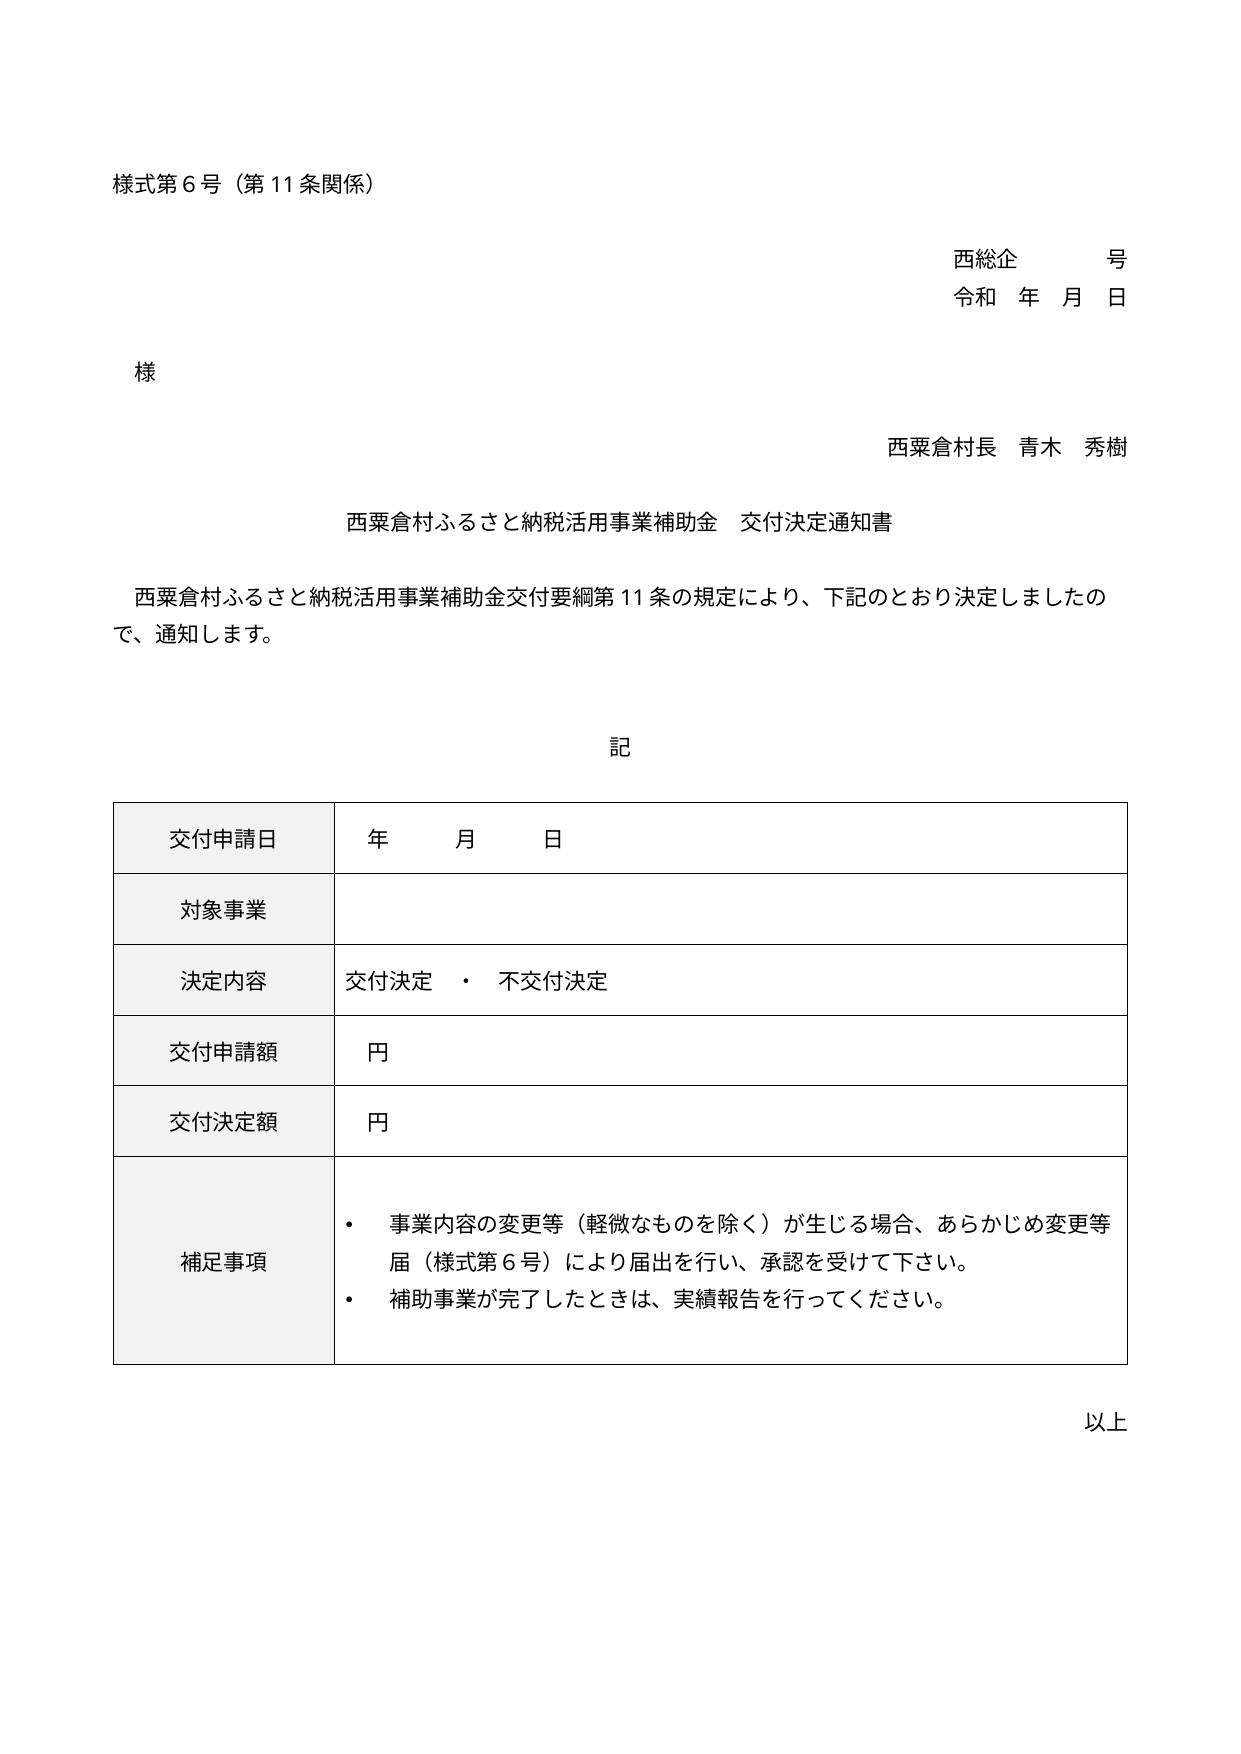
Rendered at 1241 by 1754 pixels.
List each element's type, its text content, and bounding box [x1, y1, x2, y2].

table_cell 決定内容 [114, 945, 334, 1014]
table_header 交付申請日 [114, 803, 334, 873]
table_cell 補足事項 [114, 1157, 334, 1364]
table_cell 円 [335, 1016, 1127, 1085]
table_cell 対象事業 [114, 874, 334, 944]
text 西粟倉村長 青木 秀樹 [112, 427, 1128, 464]
table_cell 交付決定 ・ 不交付決定 [335, 945, 1127, 1014]
subtitle 記 [112, 727, 1128, 764]
table_cell 交付決定額 [114, 1086, 334, 1156]
text 西粟倉村ふるさと納税活用事業補助金交付要綱第11条の規定により、下記のとおり決定しましたので、通知します。 [112, 577, 1128, 652]
subtitle 西粟倉村ふるさと納税活用事業補助金 交付決定通知書 [112, 502, 1128, 539]
table_header 年 月 日 [335, 803, 1127, 873]
text 以上 [112, 1402, 1128, 1440]
table_cell [335, 874, 1127, 944]
table_cell 円 [335, 1086, 1127, 1156]
text 西総企 号 [112, 239, 1128, 277]
table_cell 事業内容の変更等（軽微なものを除く）が生じる場合、あらかじめ変更等届（様式第６号）により届出を行い、承認を受けて下さい。 補助事業が完了したときは、実績報告を行ってください。 [335, 1157, 1127, 1364]
subtitle 様式第６号（第11条関係） [112, 164, 1128, 202]
text 様 [112, 352, 1128, 389]
table_cell 交付申請額 [114, 1016, 334, 1085]
text 令和 年 月 日 [112, 277, 1128, 314]
